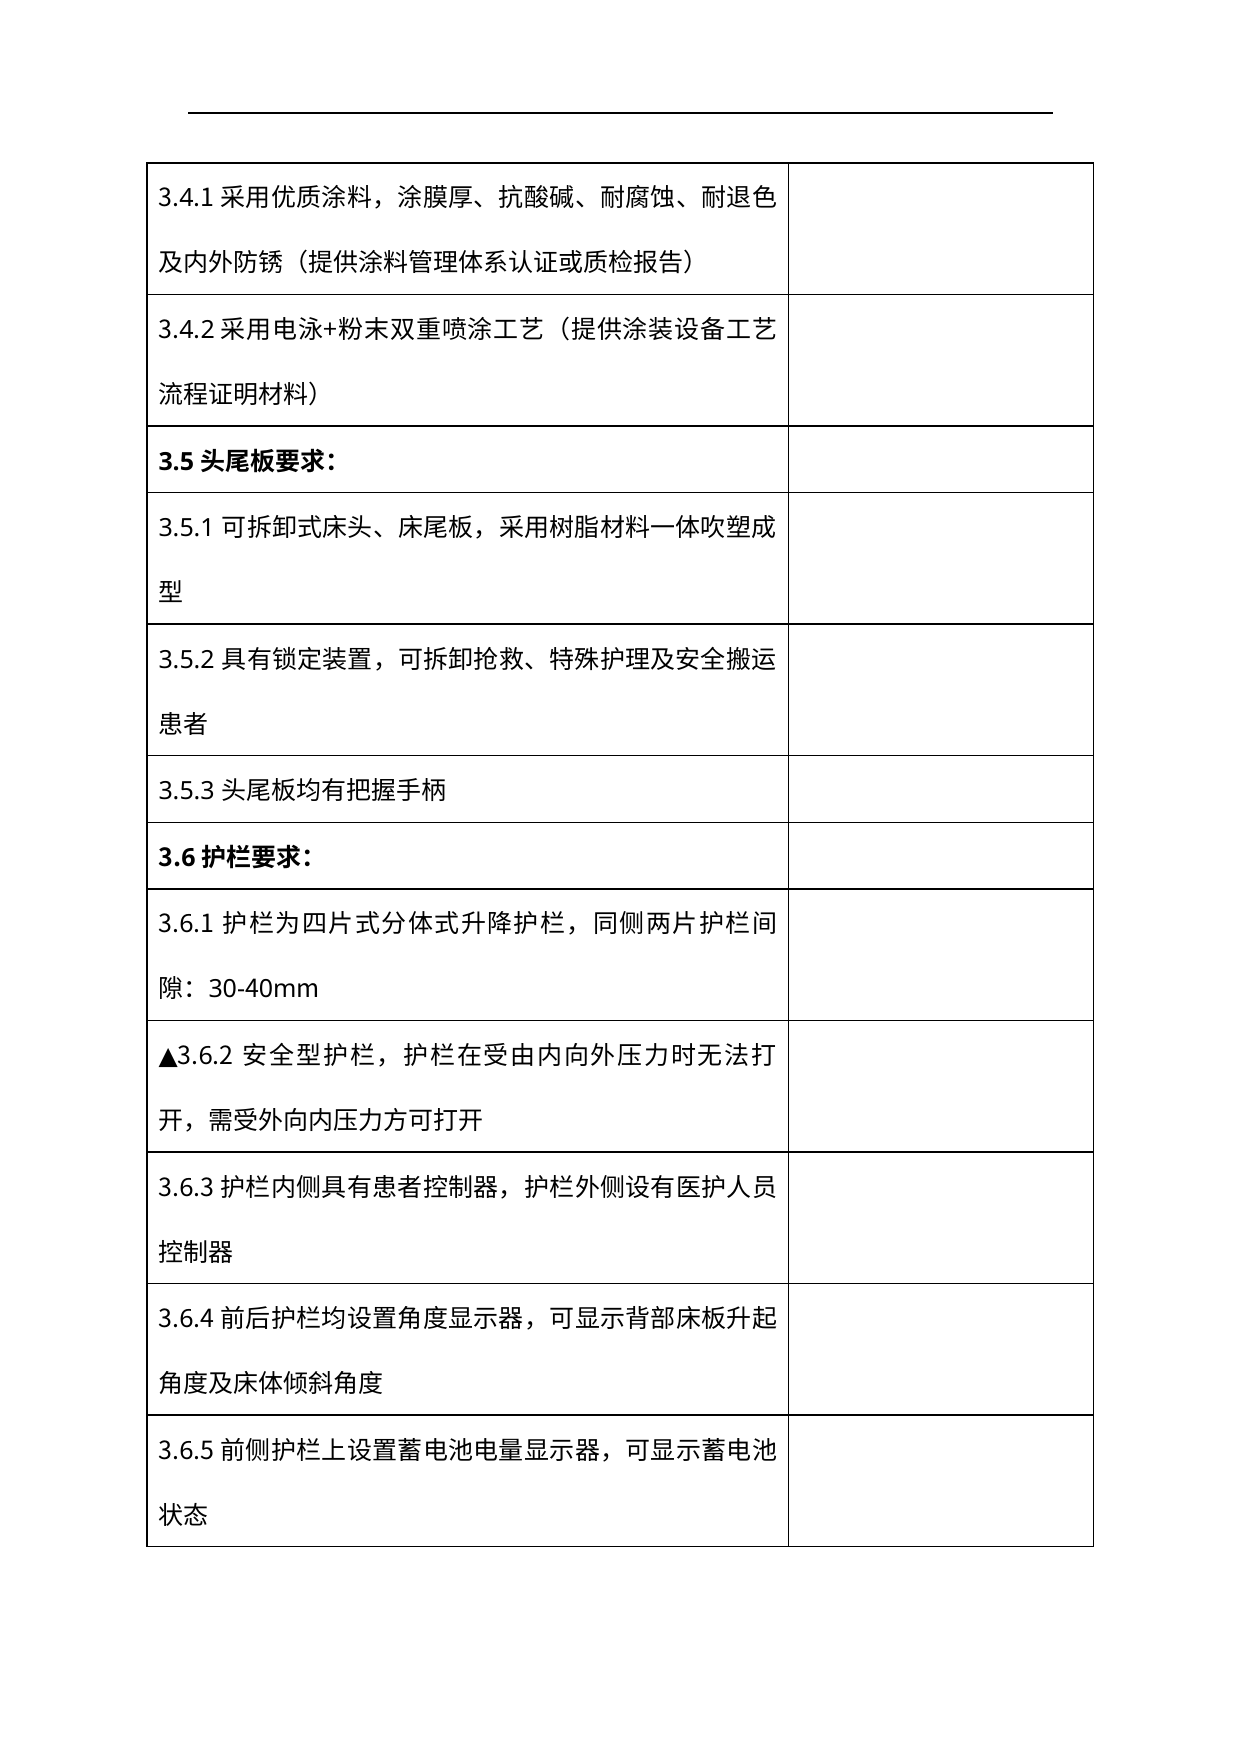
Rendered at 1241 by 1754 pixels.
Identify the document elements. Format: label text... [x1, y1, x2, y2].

table_cell 3.4.1 采用优质涂料，涂膜厚、抗酸碱、耐腐蚀、耐退色及内外防锈（提供涂料管理体系认证或质检报告） [148, 164, 788, 293]
table_cell [789, 164, 1093, 293]
table_cell 3.5.3 头尾板均有把握手柄 [148, 756, 788, 821]
table_cell [789, 295, 1093, 425]
table_cell [789, 1153, 1093, 1283]
table_cell ▲3.6.2 安全型护栏，护栏在受由内向外压力时无法打开，需受外向内压力方可打开 [148, 1021, 788, 1151]
table_cell 3.5.1 可拆卸式床头、床尾板，采用树脂材料一体吹塑成型 [148, 493, 788, 623]
table_cell 3.6.3 护栏内侧具有患者控制器，护栏外侧设有医护人员控制器 [148, 1153, 788, 1283]
table_cell 3.5.2 具有锁定装置，可拆卸抢救、特殊护理及安全搬运患者 [148, 625, 788, 755]
table_cell [789, 427, 1093, 492]
table_cell 3.6 护栏要求： [148, 823, 788, 888]
table_cell [789, 890, 1093, 1019]
table_cell [789, 823, 1093, 888]
table_cell 3.6.5 前侧护栏上设置蓄电池电量显示器，可显示蓄电池状态 [148, 1416, 788, 1546]
table_cell [789, 493, 1093, 623]
table_cell [789, 1284, 1093, 1414]
table_cell [789, 1416, 1093, 1546]
table_cell [789, 625, 1093, 755]
table_cell 3.6.4 前后护栏均设置角度显示器，可显示背部床板升起角度及床体倾斜角度 [148, 1284, 788, 1414]
table_cell 3.6.1 护栏为四片式分体式升降护栏，同侧两片护栏间隙：30-40mm [148, 890, 788, 1019]
table_cell [789, 756, 1093, 821]
table_cell [789, 1021, 1093, 1151]
table_cell 3.4.2采用电泳+粉末双重喷涂工艺（提供涂装设备工艺流程证明材料） [148, 295, 788, 425]
table_cell 3.5 头尾板要求： [148, 427, 788, 492]
